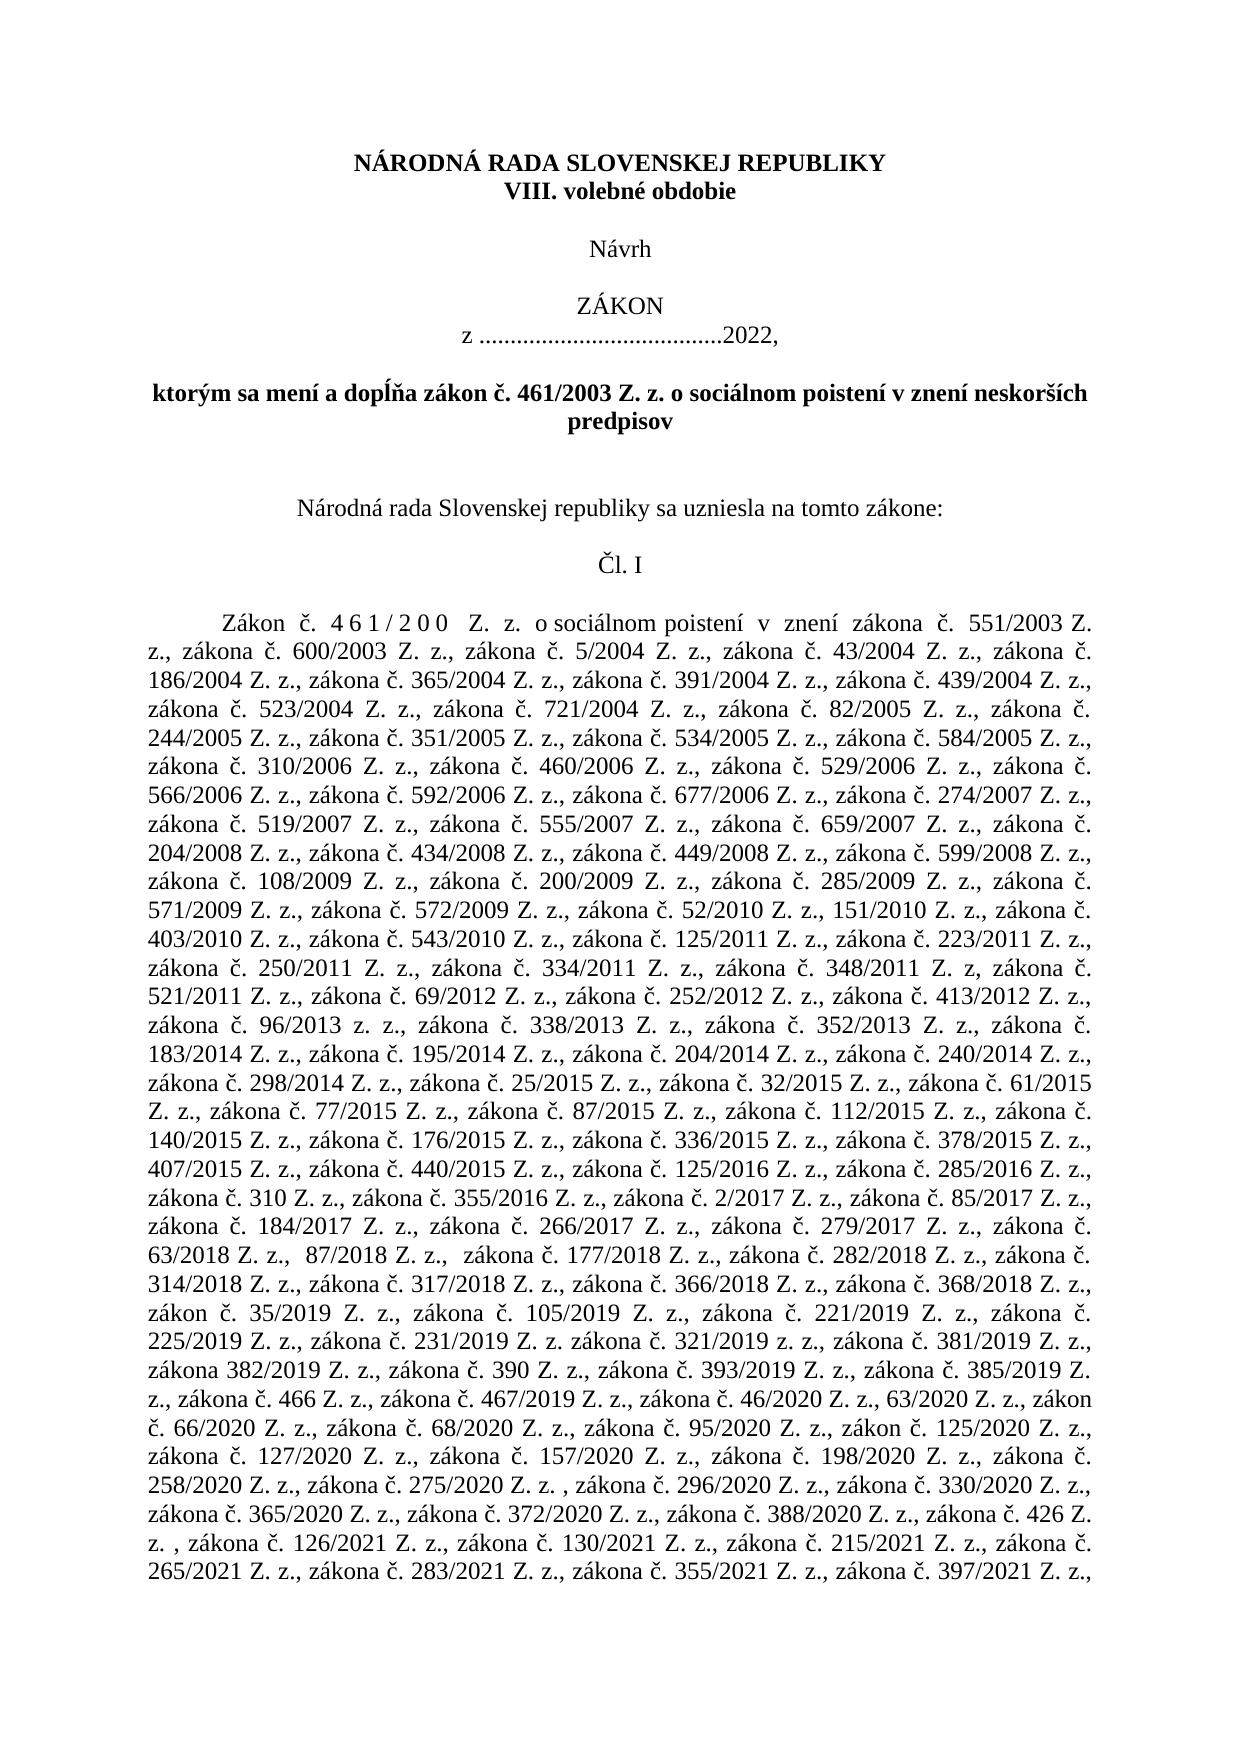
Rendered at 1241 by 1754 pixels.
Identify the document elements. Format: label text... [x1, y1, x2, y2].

text NÁRODNÁ RADA SLOVENSKEJ REPUBLIKY [148, 148, 1093, 176]
text ktorým sa mení a dopĺňa zákon č. 461/2003 Z. z. o sociálnom poistení v znení neskorších predpisov [148, 378, 1093, 435]
text Národná rada Slovenskej republiky sa uzniesla na tomto zákone: [148, 493, 1093, 521]
text z .......................................2022, [148, 320, 1093, 349]
text ZÁKON [148, 291, 1093, 320]
text Návrh [148, 234, 1093, 263]
text Čl. I [148, 550, 1093, 579]
text VIII. volebné obdobie [148, 176, 1093, 205]
